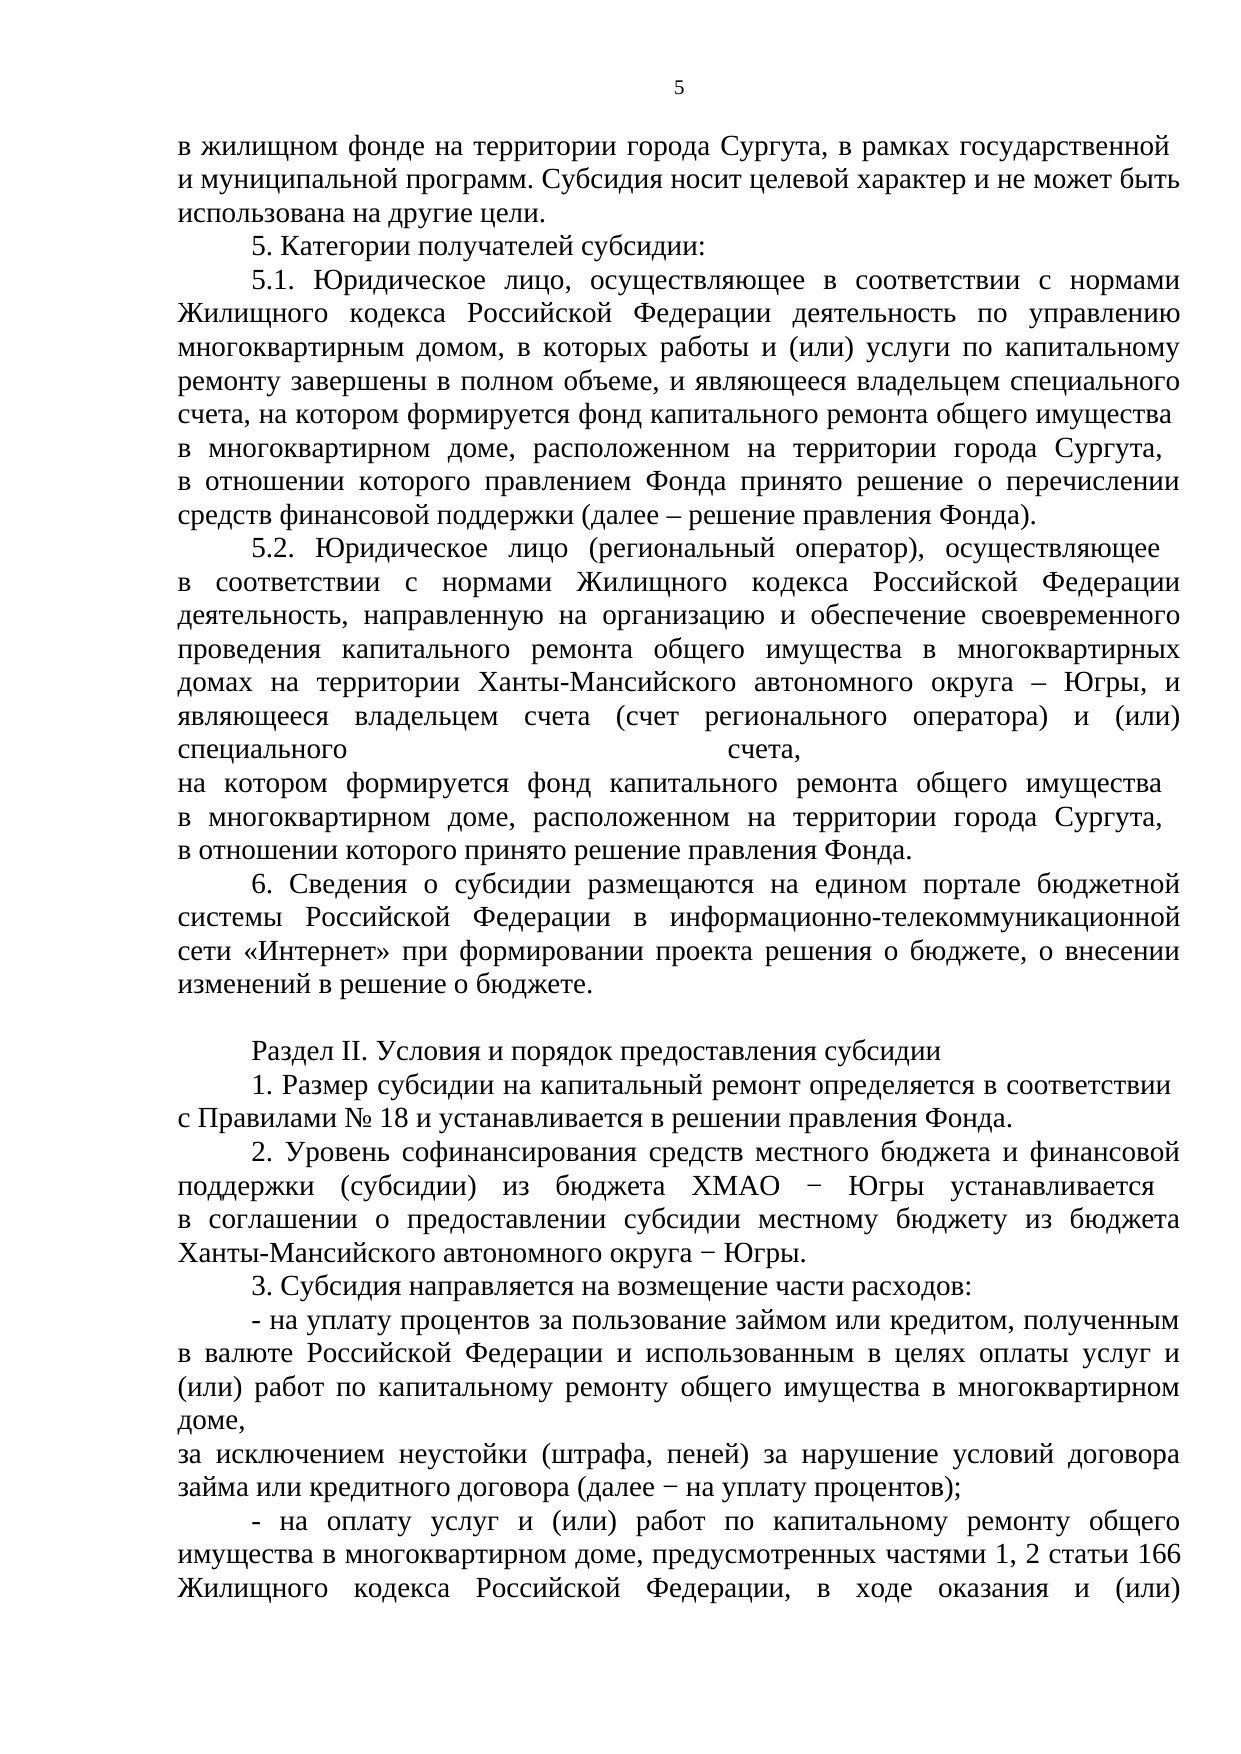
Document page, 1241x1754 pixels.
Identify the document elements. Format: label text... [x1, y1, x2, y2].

text 6. Сведения о субсидии размещаются на едином портале бюджетной системы Российской Федерации в информационно-телекоммуникационной сети «Интернет» при формировании проекта решения о бюджете, о внесении изменений в решение о бюджете. [177, 866, 1181, 1000]
text - на уплату процентов за пользование займом или кредитом, полученным в валюте Российской Федерации и использованным в целях оплаты услуг и (или) работ по капитальному ремонту общего имущества в многоквартирном доме, за исключением неустойки (штрафа, пеней) за нарушение условий договора займа или кредитного договора (далее − на уплату процентов); [177, 1302, 1181, 1503]
subtitle Раздел II. Условия и порядок предоставления субсидии [177, 1033, 1181, 1067]
text 5.1. Юридическое лицо, осуществляющее в соответствии с нормами Жилищного кодекса Российской Федерации деятельность по управлению многоквартирным домом, в которых работы и (или) услуги по капитальному ремонту завершены в полном объеме, и являющееся владельцем специального счета, на котором формируется фонд капитального ремонта общего имущества в многоквартирном доме, расположенном на территории города Сургута, в отношении которого правлением Фонда принято решение о перечислении средств финансовой поддержки (далее – решение правления Фонда). [177, 262, 1181, 530]
text 1. Размер субсидии на капитальный ремонт определяется в соответствии с Правилами № 18 и устанавливается в решении правления Фонда. [177, 1067, 1181, 1134]
text 5.2. Юридическое лицо (региональный оператор), осуществляющее в соответствии с нормами Жилищного кодекса Российской Федерации деятельность, направленную на организацию и обеспечение своевременного проведения капитального ремонта общего имущества в многоквартирных домах на территории Ханты-Мансийского автономного округа – Югры, и являющееся владельцем счета (счет регионального оператора) и (или) специального счета, на котором формируется фонд капитального ремонта общего имущества в многоквартирном доме, расположенном на территории города Сургута, в отношении которого принято решение правления Фонда. [177, 530, 1181, 866]
text 3. Субсидия направляется на возмещение части расходов: [177, 1268, 1181, 1302]
text 2. Уровень софинансирования средств местного бюджета и финансовой поддержки (субсидии) из бюджета ХМАО − Югры устанавливается в соглашении о предоставлении субсидии местному бюджету из бюджета Ханты-Мансийского автономного округа − Югры. [177, 1134, 1181, 1268]
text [177, 1503, 1181, 1604]
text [177, 128, 1181, 228]
text 5. Категории получателей субсидии: [177, 228, 1181, 262]
